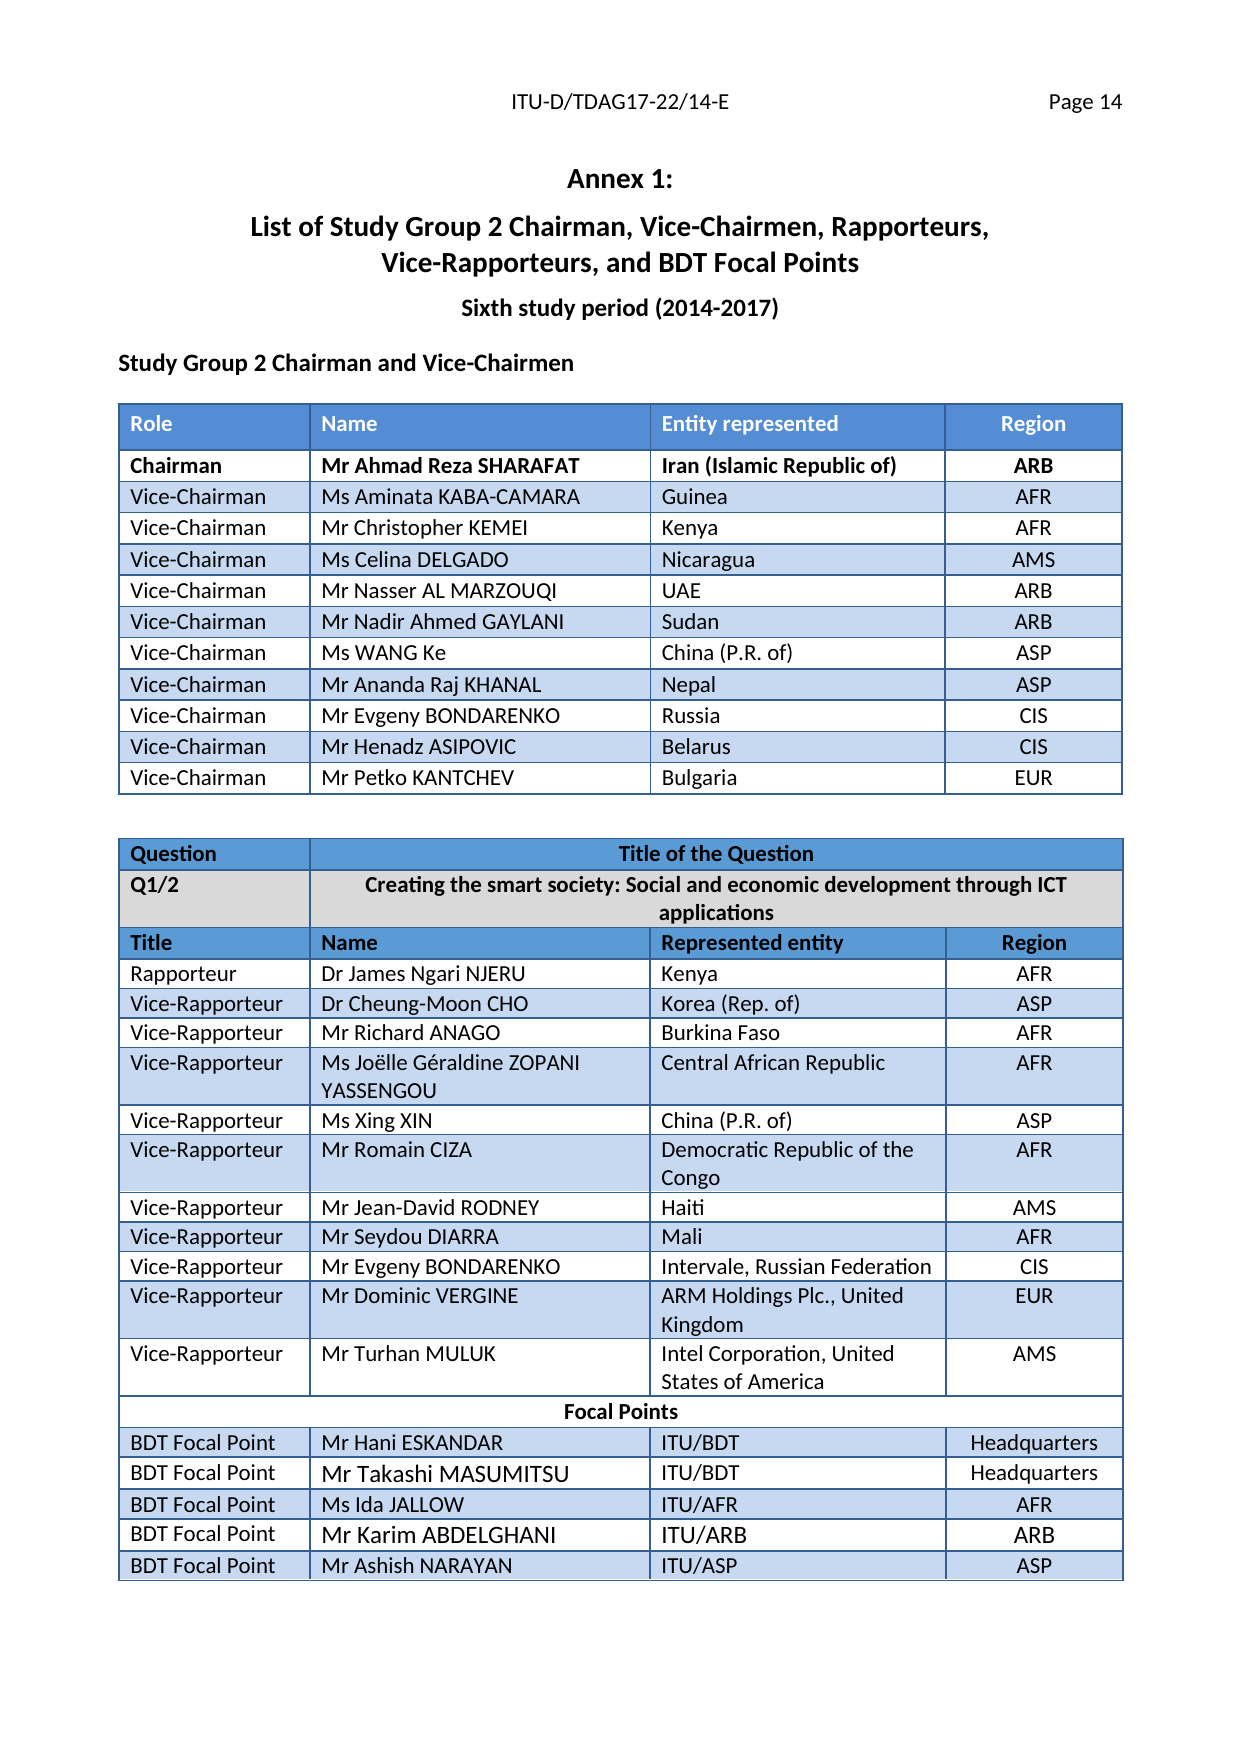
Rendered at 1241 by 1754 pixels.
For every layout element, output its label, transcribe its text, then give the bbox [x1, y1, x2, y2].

table_cell AFR [946, 482, 1121, 512]
table_cell EUR [946, 763, 1121, 793]
table_cell Dr Cheung-Moon CHO [311, 989, 649, 1017]
table_cell Creating the smart society: Social and economic development through ICT applications [311, 871, 1122, 927]
table_cell ARM Holdings Plc., United Kingdom [651, 1282, 945, 1338]
table_cell Russia [651, 701, 944, 731]
table_cell Vice-Rapporteur [120, 1282, 309, 1338]
table_cell UAE [651, 576, 944, 606]
table_cell Ms Ida JALLOW [311, 1490, 649, 1518]
table_cell Vice-Rapporteur [120, 1339, 309, 1395]
table_cell Mr Nadir Ahmed GAYLANI [311, 607, 650, 637]
table_cell Vice-Chairman [120, 670, 309, 699]
table_cell Haiti [651, 1193, 945, 1221]
table_cell Vice-Chairman [120, 638, 309, 668]
table_cell Vice-Chairman [120, 545, 309, 574]
table_cell Sudan [651, 607, 944, 637]
table_cell Dr James Ngari NJERU [311, 960, 649, 987]
table_cell Mr Jean-David RODNEY [311, 1193, 649, 1221]
table_cell AFR [946, 513, 1121, 543]
table_cell Democratic Republic of the Congo [651, 1135, 945, 1191]
table_cell AFR [947, 1048, 1122, 1104]
table_cell CIS [946, 701, 1121, 731]
table_cell Mali [651, 1223, 945, 1251]
table_cell AFR [947, 1135, 1122, 1191]
table_header Question [120, 839, 309, 869]
table_cell BDT Focal Point [120, 1490, 309, 1518]
table_cell ARB [947, 1520, 1122, 1550]
table_cell Vice-Rapporteur [120, 1019, 309, 1047]
table_cell Ms WANG Ke [311, 638, 650, 668]
table_cell Central African Republic [651, 1048, 945, 1104]
table_cell Mr Evgeny BONDARENKO [311, 1252, 649, 1280]
table_cell Chairman [120, 451, 309, 481]
table_cell ASP [947, 1552, 1122, 1579]
table_cell Vice-Rapporteur [120, 1193, 309, 1221]
table_cell CIS [946, 732, 1121, 762]
table_cell Korea (Rep. of) [651, 989, 945, 1017]
table_cell China (P.R. of) [651, 1106, 945, 1134]
table_cell Vice-Rapporteur [120, 1252, 309, 1280]
title List of Study Group 2 Chairman, Vice-Chairmen, Rapporteurs, Vice-Rapporteurs, and BDT Focal Points [118, 208, 1122, 279]
table_cell Mr Dominic VERGINE [311, 1282, 649, 1338]
table_cell Rapporteur [120, 960, 309, 987]
table_cell Kenya [651, 960, 945, 987]
table_cell Title [120, 928, 309, 958]
table_cell Headquarters [947, 1428, 1122, 1456]
table_header Region [946, 405, 1121, 449]
table_cell Bulgaria [651, 763, 944, 793]
table_cell Vice-Rapporteur [120, 1135, 309, 1191]
table_cell Mr Takashi MASUMITSU [311, 1458, 649, 1488]
subtitle Study Group 2 Chairman and Vice-Chairmen [118, 348, 1122, 378]
table_cell ASP [947, 989, 1122, 1017]
table_cell Mr Ashish NARAYAN [311, 1552, 649, 1579]
table_cell ITU/ASP [651, 1552, 945, 1579]
table_cell Mr Karim ABDELGHANI [311, 1520, 649, 1550]
table_cell ARB [946, 451, 1121, 481]
table_header Entity represented [651, 405, 944, 449]
table_cell ARB [946, 607, 1121, 637]
table_header Role [120, 405, 309, 449]
table_cell Q1/2 [120, 871, 309, 927]
table_cell Mr Ahmad Reza SHARAFAT [311, 451, 650, 481]
table_cell BDT Focal Point [120, 1552, 309, 1579]
table_cell Vice-Chairman [120, 576, 309, 606]
table_cell Mr Turhan MULUK [311, 1339, 649, 1395]
table_cell Vice-Chairman [120, 701, 309, 731]
table_cell ASP [946, 670, 1121, 699]
table_cell ITU/BDT [651, 1458, 945, 1488]
table_cell AMS [947, 1339, 1122, 1395]
table_cell Region [947, 928, 1122, 958]
table_cell Mr Ananda Raj KHANAL [311, 670, 650, 699]
table_cell AFR [947, 960, 1122, 987]
table_cell ITU/ARB [651, 1520, 945, 1550]
table_cell ITU/AFR [651, 1490, 945, 1518]
table_cell Mr Romain CIZA [311, 1135, 649, 1191]
table_cell Vice-Chairman [120, 513, 309, 543]
table_cell Mr Hani ESKANDAR [311, 1428, 649, 1456]
table_cell Intervale, Russian Federation [651, 1252, 945, 1280]
table_cell Ms Aminata KABA-CAMARA [311, 482, 650, 512]
title Annex 1: [118, 160, 1122, 196]
table_cell Iran (Islamic Republic of) [651, 451, 944, 481]
table_cell Headquarters [947, 1458, 1122, 1488]
table_cell Burkina Faso [651, 1019, 945, 1047]
table_cell Vice-Rapporteur [120, 1048, 309, 1104]
table_cell Vice-Rapporteur [120, 1106, 309, 1134]
table_cell Mr Evgeny BONDARENKO [311, 701, 650, 731]
table_cell Ms Celina DELGADO [311, 545, 650, 574]
table_cell Mr Seydou DIARRA [311, 1223, 649, 1251]
table_cell CIS [947, 1252, 1122, 1280]
table_cell AFR [947, 1490, 1122, 1518]
table_cell Ms Xing XIN [311, 1106, 649, 1134]
table_cell BDT Focal Point [120, 1458, 309, 1488]
table_cell Mr Petko KANTCHEV [311, 763, 650, 793]
table_cell Name [311, 928, 649, 958]
table_cell Guinea [651, 482, 944, 512]
table_cell ASP [947, 1106, 1122, 1134]
table_cell Vice-Rapporteur [120, 1223, 309, 1251]
table_cell Ms Joëlle Géraldine ZOPANI YASSENGOU [311, 1048, 649, 1104]
table_cell AFR [947, 1223, 1122, 1251]
table_cell Vice-Chairman [120, 763, 309, 793]
table_cell ASP [946, 638, 1121, 668]
table_cell BDT Focal Point [120, 1520, 309, 1550]
table_cell Belarus [651, 732, 944, 762]
table_cell Vice-Rapporteur [120, 989, 309, 1017]
table_header Title of the Question [311, 839, 1122, 869]
table_cell Mr Henadz ASIPOVIC [311, 732, 650, 762]
text Sixth study period (2014-2017) [118, 292, 1122, 323]
table_cell AMS [947, 1193, 1122, 1221]
table_cell Focal Points [120, 1397, 1122, 1427]
table_cell Vice-Chairman [120, 732, 309, 762]
table_cell Vice-Chairman [120, 607, 309, 637]
table_cell ARB [946, 576, 1121, 606]
table_cell Represented entity [651, 928, 945, 958]
table_cell Intel Corporation, United States of America [651, 1339, 945, 1395]
table_cell China (P.R. of) [651, 638, 944, 668]
table_cell Nicaragua [651, 545, 944, 574]
table_cell AMS [946, 545, 1121, 574]
table_cell Mr Nasser AL MARZOUQI [311, 576, 650, 606]
table_cell BDT Focal Point [120, 1428, 309, 1456]
table_cell ITU/BDT [651, 1428, 945, 1456]
table_cell Mr Christopher KEMEI [311, 513, 650, 543]
table_cell AFR [947, 1019, 1122, 1047]
table_cell Vice-Chairman [120, 482, 309, 512]
table_cell Kenya [651, 513, 944, 543]
table_header Name [311, 405, 650, 449]
table_cell Mr Richard ANAGO [311, 1019, 649, 1047]
table_cell EUR [947, 1282, 1122, 1338]
table_cell Nepal [651, 670, 944, 699]
